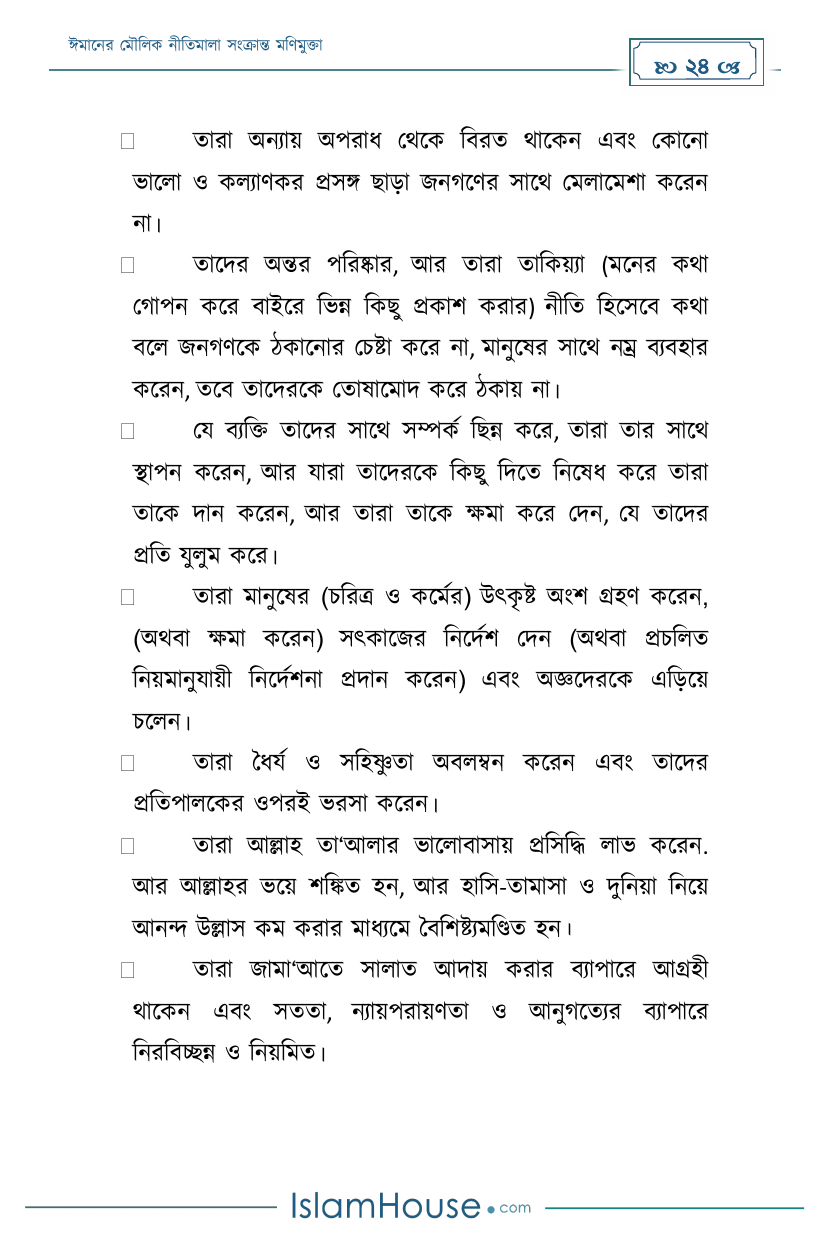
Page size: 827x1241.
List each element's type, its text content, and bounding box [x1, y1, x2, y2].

list তারা অন্যায় অপরাধ থেকে বিরত থাকেন এবং কোনো ভালো ও কল্যাণকর প্রসঙ্গ ছাড়া জনগণের সাথে মেলামেশা করেন না। [118, 118, 709, 242]
list তারা আল্লাহ তা‘আলার ভালোবাসায় প্রসিদ্ধি লাভ করেন. আর আল্লাহর ভয়ে শঙ্কিত হন, আর হাসি-তামাসা ও দুনিয়া নিয়ে আনন্দ উল্লাস কম করার মাধ্যমে বৈশিষ্ট্যমণ্ডিত হন। [118, 823, 709, 947]
picture [284, 1187, 805, 1225]
list তারা জামা‘আতে সালাত আদায় করার ব্যাপারে আগ্রহী থাকেন এবং সততা, ন্যায়পরায়ণতা ও আনুগত্যের ব্যাপারে নিরবিচ্ছন্ন ও নিয়মিত। [118, 947, 709, 1072]
list যে ব্যক্তি তাদের সাথে সম্পর্ক ছিন্ন করে, তারা তার সাথে স্থাপন করেন, আর যারা তাদেরকে কিছু দিতে নিষেধ করে তারা তাকে দান করেন, আর তারা তাকে ক্ষমা করে দেন, যে তাদের প্রতি যুলুম করে। [118, 408, 709, 574]
list তারা ধৈর্য ও সহিষ্ণুতা অবলম্বন করেন এবং তাদের প্রতিপালকের ওপরই ভরসা করেন। [118, 740, 709, 823]
list তারা মানুষের (চরিত্র ও কর্মের) উৎকৃষ্ট অংশ গ্রহণ করেন, (অথবা ক্ষমা করেন) সৎকাজের নির্দেশ দেন (অথবা প্রচলিত নিয়মানুযায়ী নির্দেশনা প্রদান করেন) এবং অজ্ঞদেরকে এড়িয়ে চলেন। [118, 574, 709, 740]
picture [18, 1186, 277, 1224]
list তাদের অন্তর পরিষ্কার, আর তারা তাকিয়্যা (মনের কথা গোপন করে বাইরে ভিন্ন কিছু প্রকাশ করার) নীতি হিসেবে কথা বলে জনগণকে ঠকানোর চেষ্টা করে না, মানুষের সাথে নম্র ব্যবহার করেন, তবে তাদেরকে তোষামোদ করে ঠকায় না। [118, 242, 709, 408]
